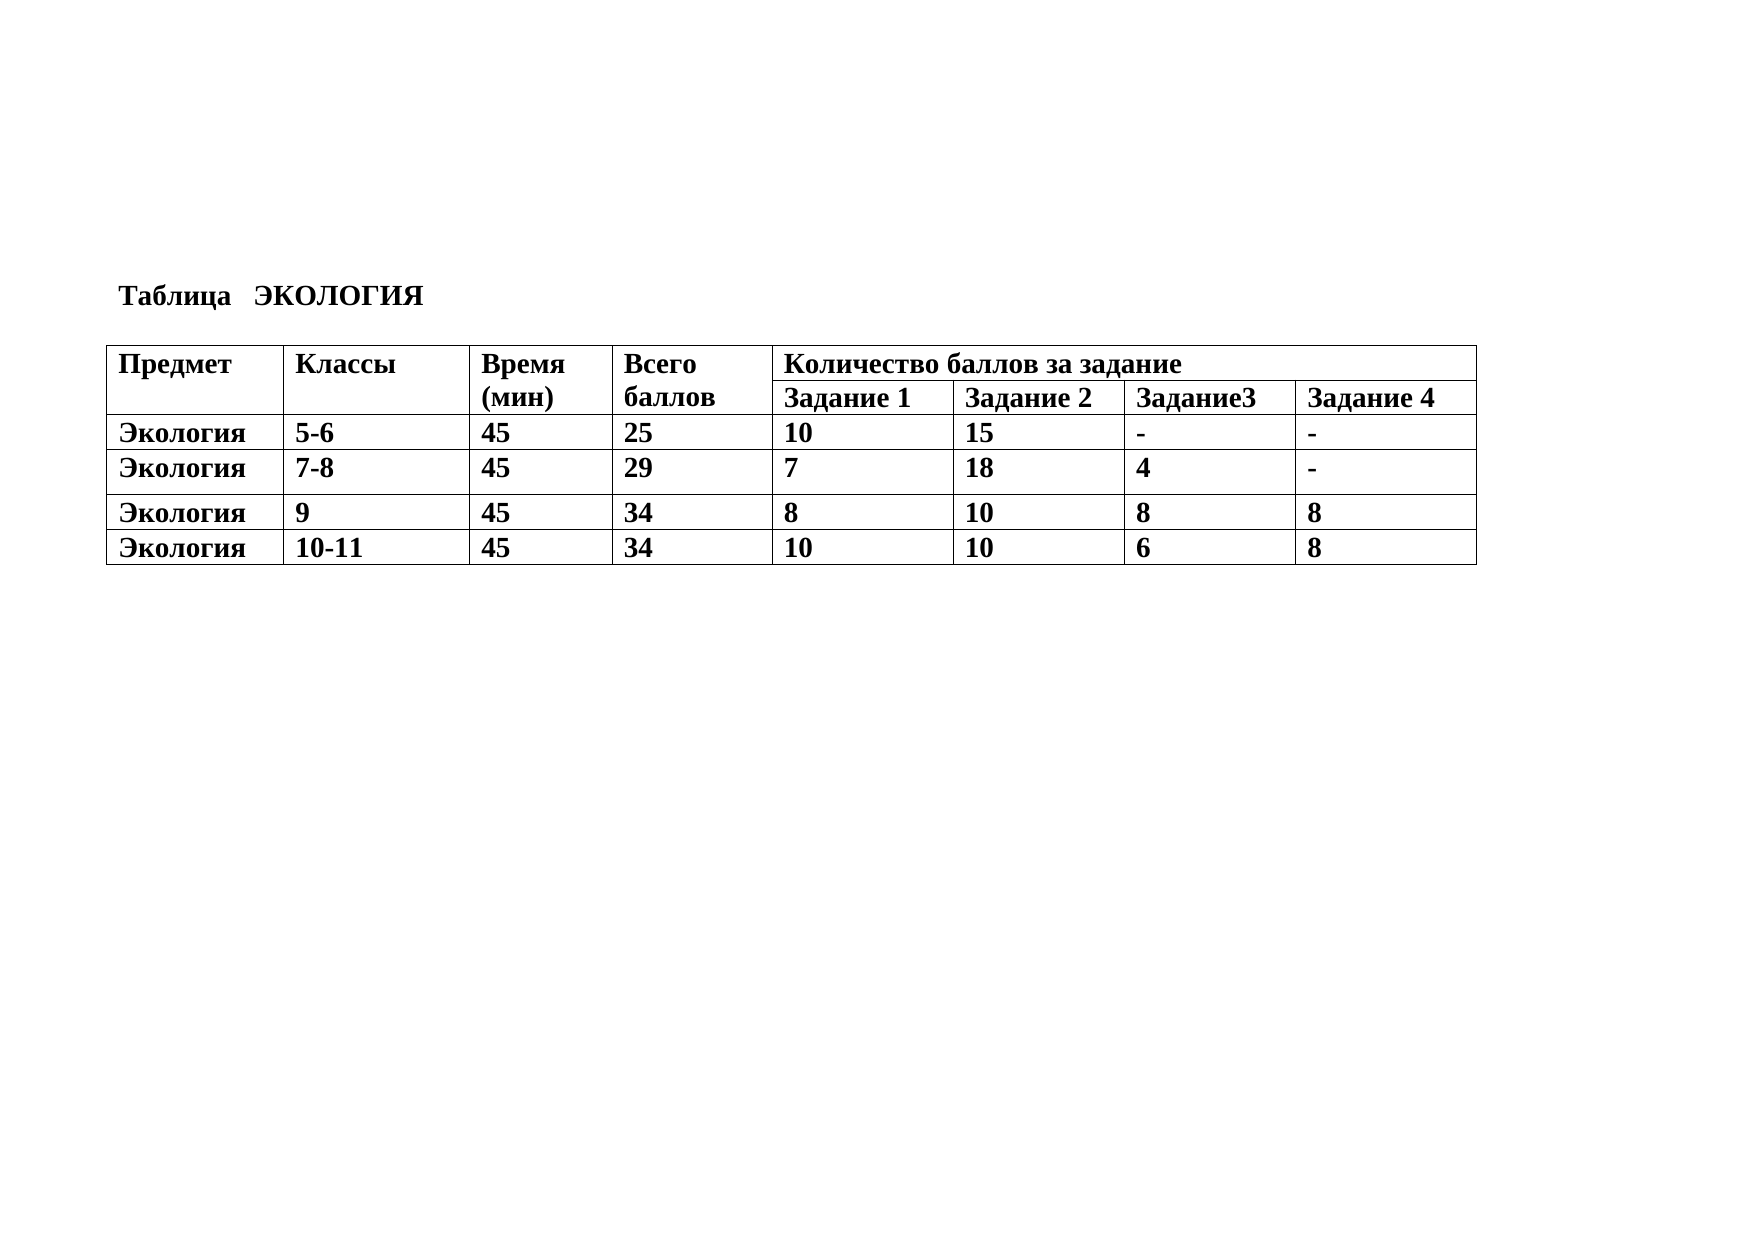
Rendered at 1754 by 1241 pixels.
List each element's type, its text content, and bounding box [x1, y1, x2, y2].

table_cell 25 [613, 415, 772, 449]
table_cell 8 [1125, 495, 1295, 529]
table_cell - [1125, 415, 1295, 449]
table_cell Экология [107, 450, 283, 494]
table_cell 45 [470, 450, 612, 494]
table_cell 8 [1296, 495, 1476, 529]
table_cell 15 [954, 415, 1124, 449]
table_cell 8 [773, 495, 953, 529]
table_header Время (мин) [470, 346, 612, 414]
table_cell 10-11 [284, 530, 469, 563]
table_cell - [1296, 415, 1476, 449]
table_header Количество баллов за задание [773, 346, 1476, 379]
table_cell - [1296, 450, 1476, 494]
table_cell Задание3 [1125, 381, 1295, 414]
table_cell 10 [954, 530, 1124, 563]
table_header Классы [284, 346, 469, 414]
table_cell 45 [470, 415, 612, 449]
table_cell 45 [470, 495, 612, 529]
table_cell Задание 2 [954, 381, 1124, 414]
table_cell 45 [470, 530, 612, 563]
table_cell 9 [284, 495, 469, 529]
table_cell 5-6 [284, 415, 469, 449]
table_cell Экология [107, 495, 283, 529]
table_header Всего баллов [613, 346, 772, 414]
table_cell Экология [107, 530, 283, 563]
table_cell 10 [773, 415, 953, 449]
table_cell 29 [613, 450, 772, 494]
table_cell 34 [613, 495, 772, 529]
table_cell 34 [613, 530, 772, 563]
table_cell 8 [1296, 530, 1476, 563]
table_cell Экология [107, 415, 283, 449]
table_cell 18 [954, 450, 1124, 494]
table_cell 7-8 [284, 450, 469, 494]
table_cell 10 [954, 495, 1124, 529]
table_cell 4 [1125, 450, 1295, 494]
table_cell 6 [1125, 530, 1295, 563]
table_cell Задание 1 [773, 381, 953, 414]
table_cell 10 [773, 530, 953, 563]
table_cell Задание 4 [1296, 381, 1476, 414]
table_header Предмет [107, 346, 283, 414]
table_cell 7 [773, 450, 953, 494]
text Таблица ЭКОЛОГИЯ [118, 278, 1636, 311]
